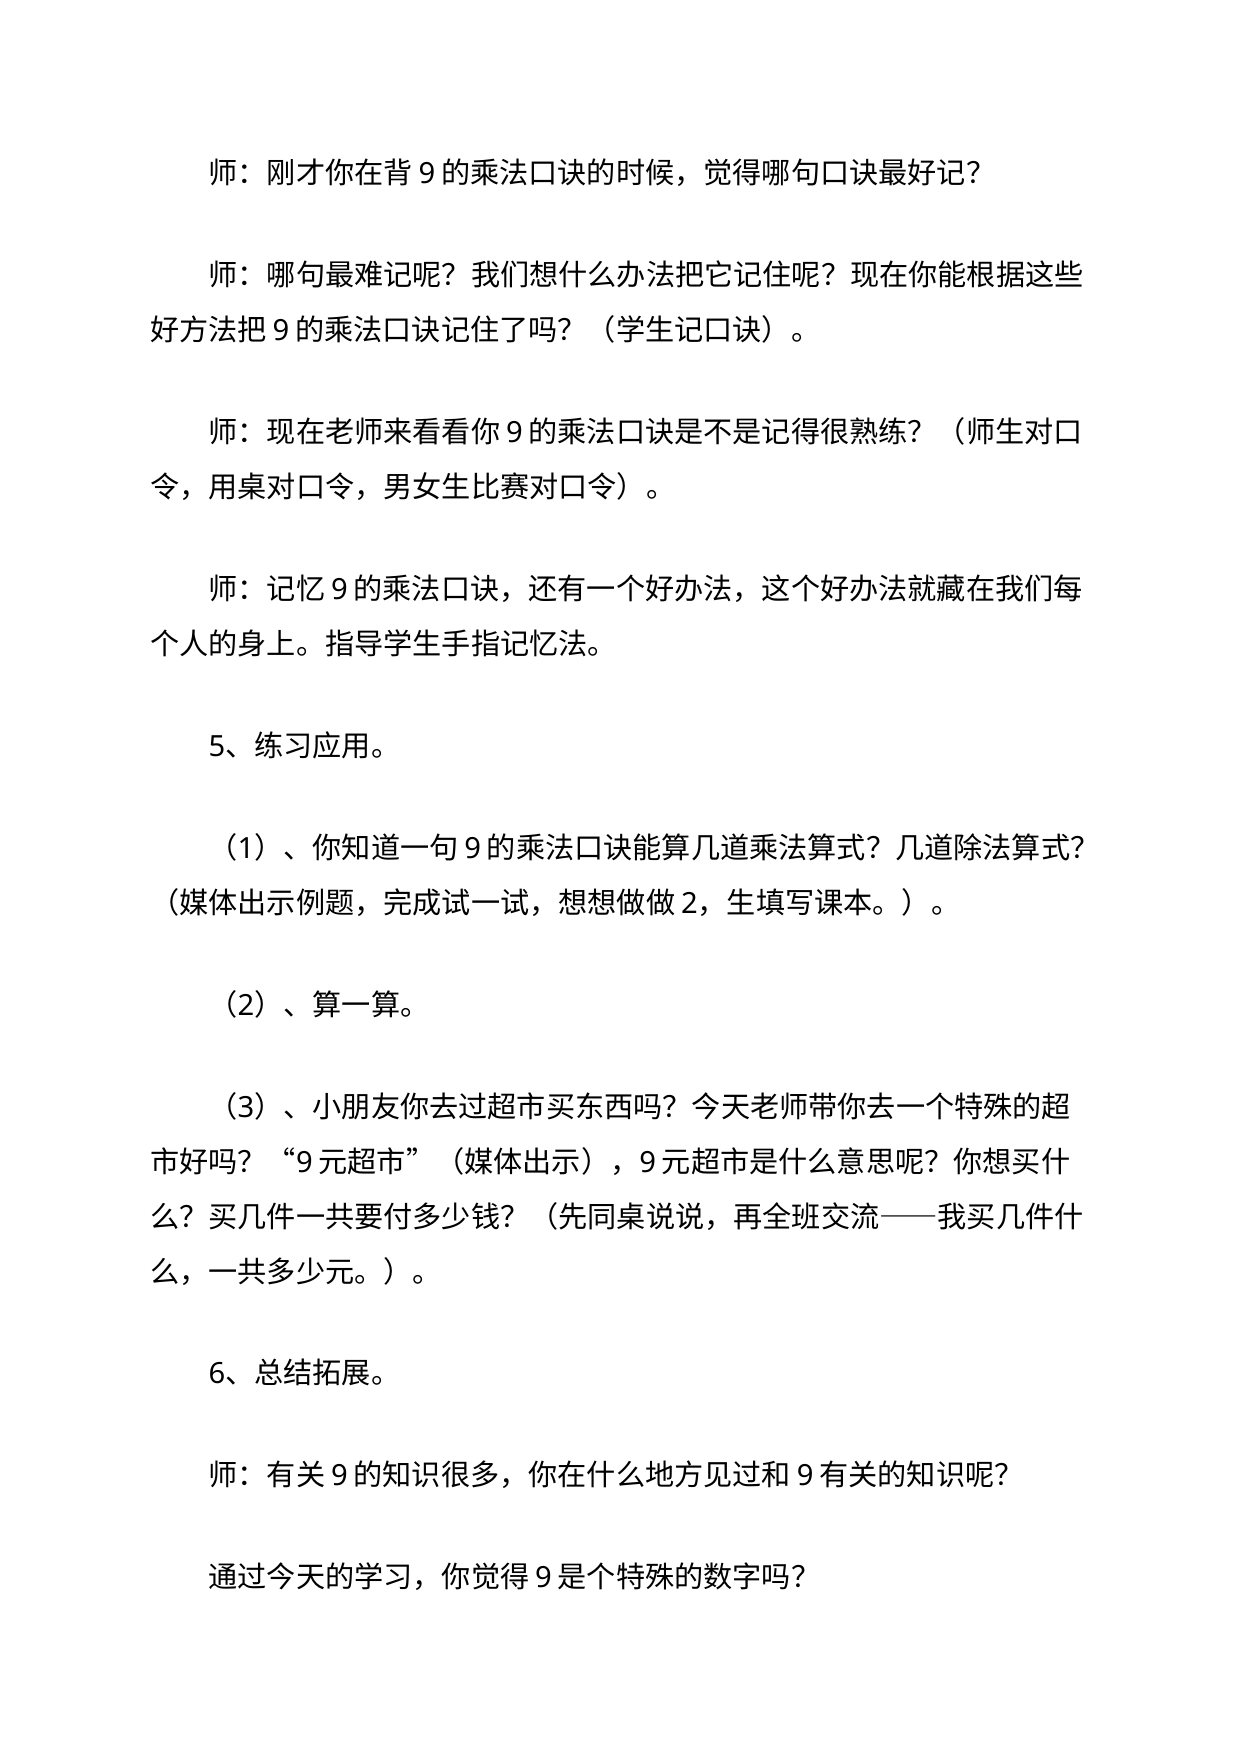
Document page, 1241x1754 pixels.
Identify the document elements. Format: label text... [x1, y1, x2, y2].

text 师：现在老师来看看你9的乘法口诀是不是记得很熟练？（师生对口令，用桌对口令，男女生比赛对口令）。 [150, 409, 1090, 506]
text （1）、你知道一句9的乘法口诀能算几道乘法算式？几道除法算式？（媒体出示例题，完成试一试，想想做做2，生填写课本。）。 [150, 824, 1090, 922]
text 5、练习应用。 [150, 722, 1090, 765]
text （3）、小朋友你去过超市买东西吗？今天老师带你去一个特殊的超市好吗？“9元超市”（媒体出示），9元超市是什么意思呢？你想买什么？买几件一共要付多少钱？（先同桌说说，再全班交流——我买几件什么，一共多少元。）。 [150, 1083, 1090, 1291]
text 师：刚才你在背9的乘法口诀的时候，觉得哪句口诀最好记？ [150, 150, 1090, 192]
text 师：哪句最难记呢？我们想什么办法把它记住呢？现在你能根据这些好方法把9的乘法口诀记住了吗？（学生记口诀）。 [150, 252, 1090, 349]
text 通过今天的学习，你觉得9是个特殊的数字吗？ [150, 1554, 1090, 1596]
text （2）、算一算。 [150, 981, 1090, 1024]
text 师：有关9的知识很多，你在什么地方见过和9有关的知识呢？ [150, 1452, 1090, 1494]
text 师：记忆9的乘法口诀，还有一个好办法，这个好办法就藏在我们每个人的身上。指导学生手指记忆法。 [150, 566, 1090, 663]
text 6、总结拓展。 [150, 1350, 1090, 1392]
